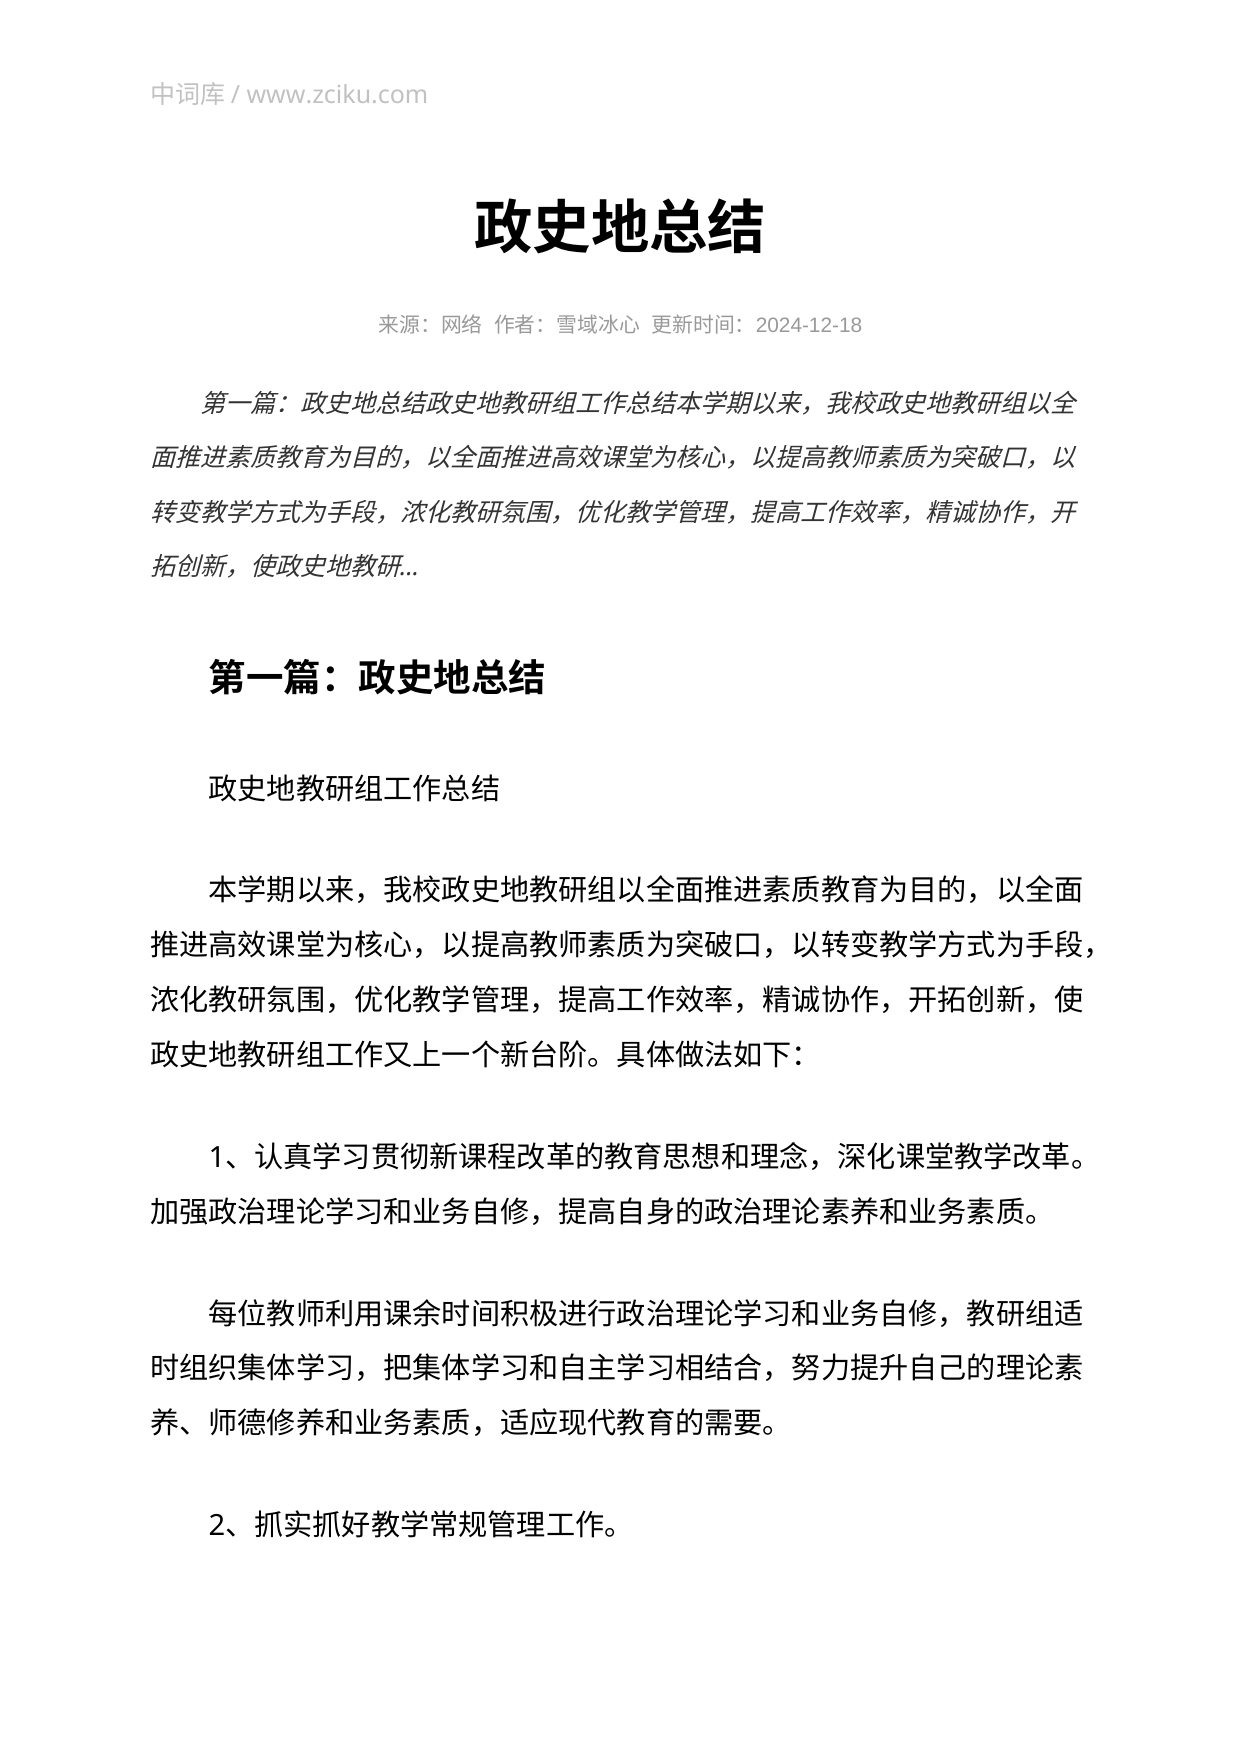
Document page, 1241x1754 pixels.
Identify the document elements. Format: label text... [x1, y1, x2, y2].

text 1、认真学习贯彻新课程改革的教育思想和理念，深化课堂教学改革。加强政治理论学习和业务自修，提高自身的政治理论素养和业务素质。 [150, 1133, 1090, 1231]
text 2、抓实抓好教学常规管理工作。 [150, 1502, 1090, 1544]
text 每位教师利用课余时间积极进行政治理论学习和业务自修，教研组适时组织集体学习，把集体学习和自主学习相结合，努力提升自己的理论素养、师德修养和业务素质，适应现代教育的需要。 [150, 1290, 1090, 1442]
text 来源：网络 作者：雪域冰心 更新时间：2024-12-18 [150, 313, 1090, 337]
text 本学期以来，我校政史地教研组以全面推进素质教育为目的，以全面推进高效课堂为核心，以提高教师素质为突破口，以转变教学方式为手段，浓化教研氛围，优化教学管理，提高工作效率，精诚协作，开拓创新，使政史地教研组工作又上一个新台阶。具体做法如下： [150, 867, 1090, 1074]
text 政史地教研组工作总结 [150, 765, 1090, 807]
text 第一篇：政史地总结政史地教研组工作总结本学期以来，我校政史地教研组以全面推进素质教育为目的，以全面推进高效课堂为核心，以提高教师素质为突破口，以转变教学方式为手段，浓化教研氛围，优化教学管理，提高工作效率，精诚协作，开拓创新，使政史地教研... [150, 383, 1090, 583]
text 第一篇：政史地总结 [150, 648, 1090, 702]
subtitle 政史地总结 [150, 181, 1090, 266]
